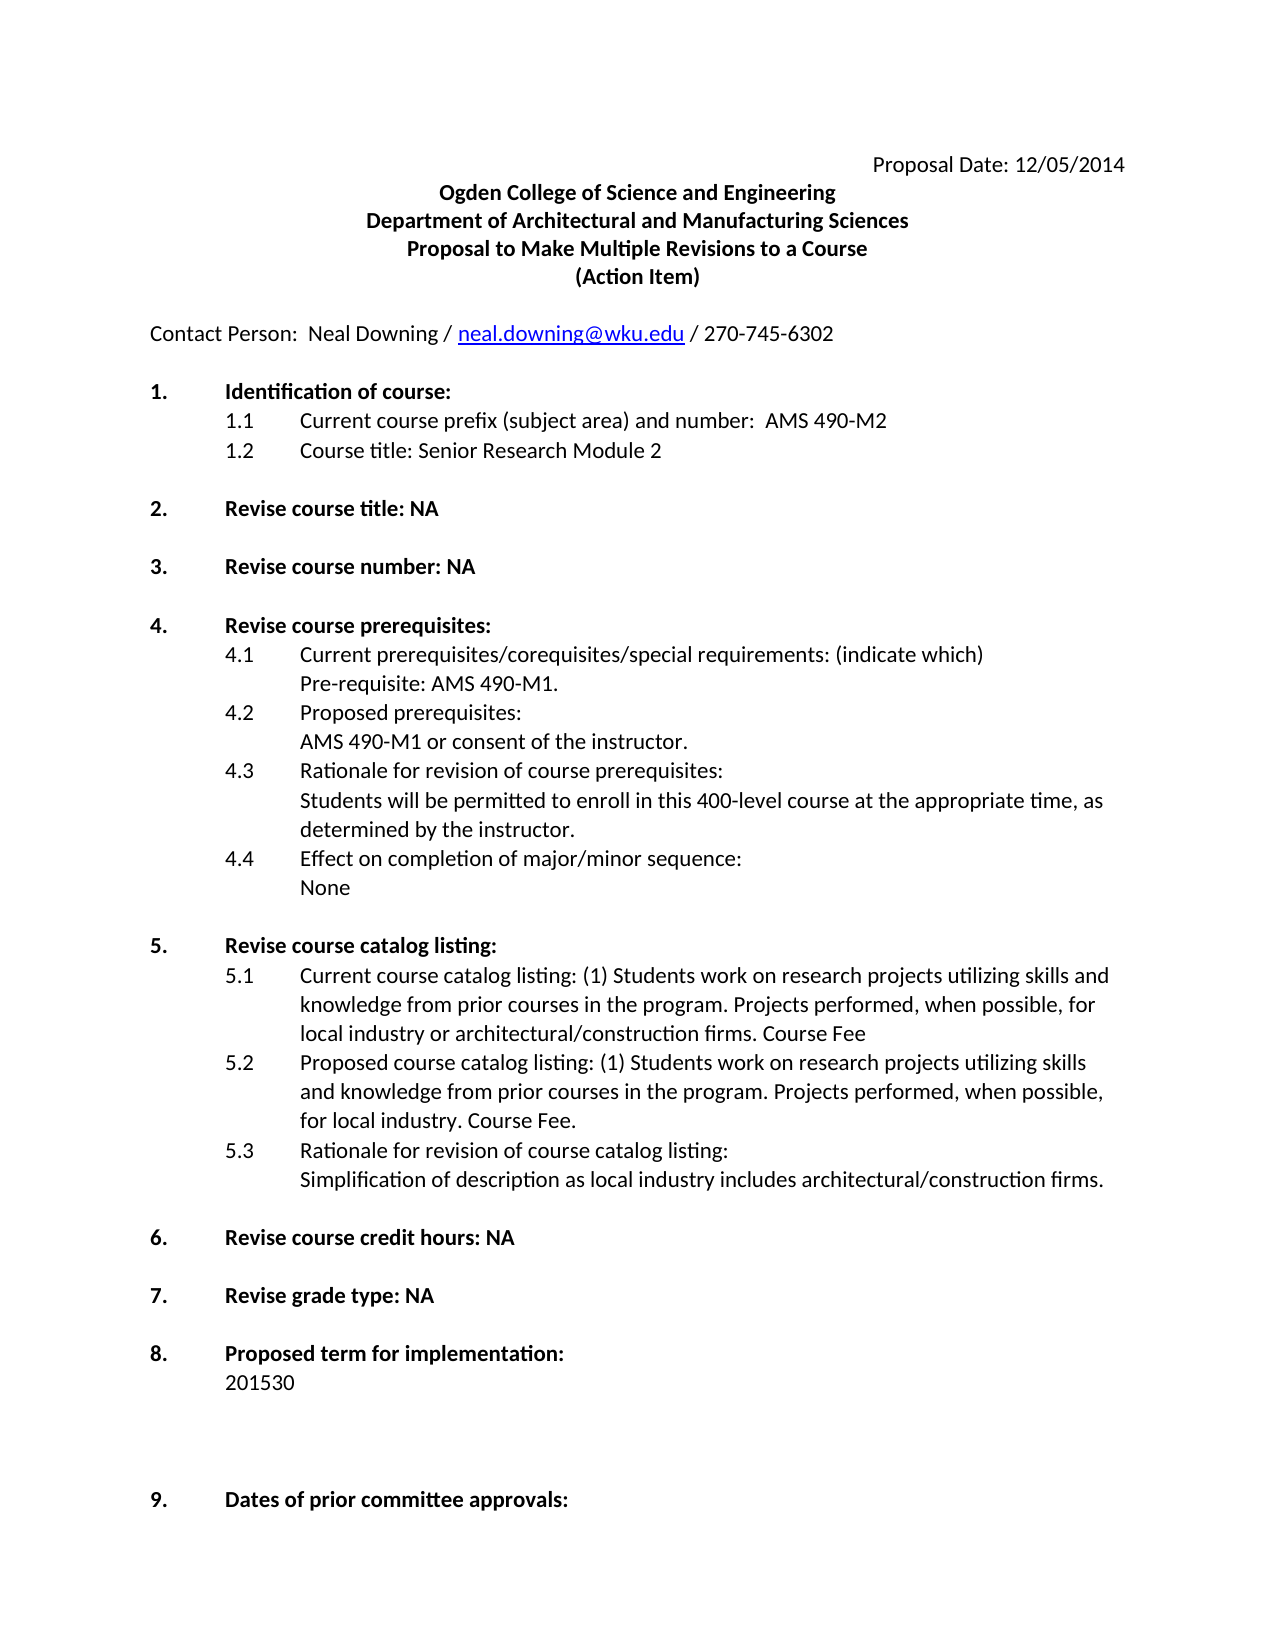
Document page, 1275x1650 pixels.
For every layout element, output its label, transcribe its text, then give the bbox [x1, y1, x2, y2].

text 4.3 Rationale for revision of course prerequisites: [225, 756, 1125, 785]
text 4.1 Current prerequisites/corequisites/special requirements: (indicate which) [225, 639, 1125, 668]
text 1. Identification of course: [150, 376, 1125, 406]
text 4.4 Effect on completion of major/minor sequence: [225, 843, 1125, 872]
text 2. Revise course title: NA [150, 493, 1125, 522]
text 9. Dates of prior committee approvals: [150, 1484, 1125, 1513]
text Department of Architectural and Manufacturing Sciences [150, 206, 1125, 234]
text Students will be permitted to enroll in this 400-level course at the appropriate time, as determined by the instructor. [300, 785, 1125, 843]
text Proposal Date: 12/05/2014 [150, 150, 1125, 178]
text Ogden College of Science and Engineering [150, 178, 1125, 206]
list Simplification of description as local industry includes architectural/construction firms. [225, 1164, 1125, 1193]
text 4. Revise course prerequisites: [150, 610, 1125, 639]
text 3. Revise course number: NA [150, 551, 1125, 581]
list Current course catalog listing: (1) Students work on research projects utilizing skills and knowledge from prior courses in the program. Projects performed, when possible, for local industry or architectural/construction firms. Course Fee [225, 960, 1125, 1047]
text 6. Revise course credit hours: NA [150, 1222, 1125, 1251]
list Rationale for revision of course catalog listing: [225, 1135, 1125, 1164]
text None [225, 872, 1125, 901]
text 5. Revise course catalog listing: [150, 931, 1125, 960]
list Proposed course catalog listing: (1) Students work on research projects utilizing skills and knowledge from prior courses in the program. Projects performed, when possible, for local industry. Course Fee. [225, 1047, 1125, 1135]
list Course title: Senior Research Module 2 [225, 435, 1125, 464]
text AMS 490-M1 or consent of the instructor. [300, 726, 1125, 756]
text 201530 [150, 1367, 1125, 1396]
text 7. Revise grade type: NA [150, 1281, 1125, 1310]
list Current course prefix (subject area) and number: AMS 490-M2 [225, 406, 1125, 435]
text Pre-requisite: AMS 490-M1. [300, 668, 1125, 697]
text Proposal to Make Multiple Revisions to a Course [150, 234, 1125, 262]
text 4.2 Proposed prerequisites: [225, 697, 1125, 726]
text (Action Item) [150, 262, 1125, 290]
text 8. Proposed term for implementation: [150, 1338, 1125, 1367]
text Contact Person: Neal Downing / neal.downing@wku.edu / 270-745-6302 [150, 318, 1125, 347]
